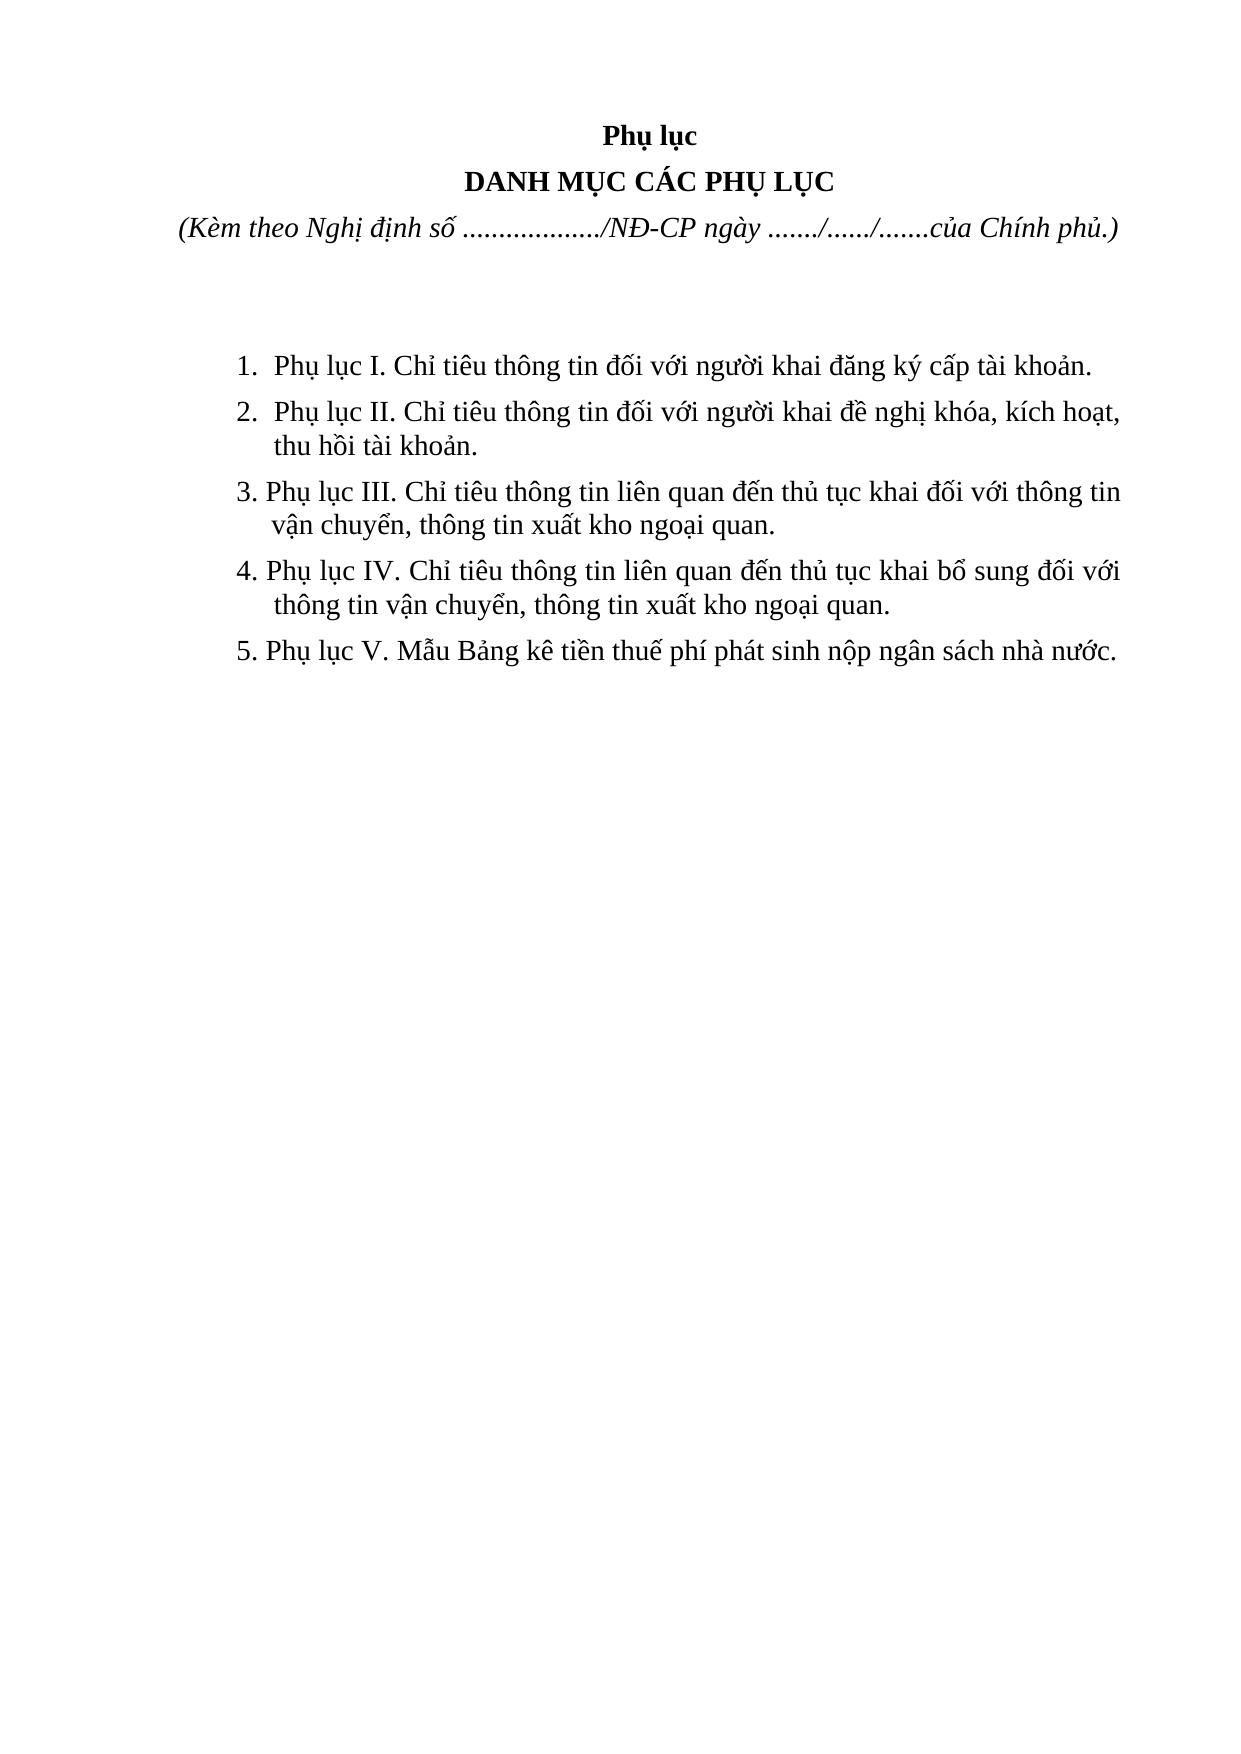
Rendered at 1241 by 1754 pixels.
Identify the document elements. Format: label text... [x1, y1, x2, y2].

list Phụ lục II. Chỉ tiêu thông tin đối với người khai đề nghị khóa, kích hoạt, thu hồi tài khoản. [236, 394, 1122, 461]
text DANH MỤC CÁC PHỤ LỤC [177, 164, 1122, 198]
text 5. Phụ lục V. Mẫu Bảng kê tiền thuế phí phát sinh nộp ngân sách nhà nước. [236, 633, 1122, 667]
text 4. Phụ lục IV. Chỉ tiêu thông tin liên quan đến thủ tục khai bổ sung đối với thông tin vận chuyển, thông tin xuất kho ngoại quan. [236, 553, 1122, 621]
text Phụ lục [177, 118, 1122, 152]
text 3. Phụ lục III. Chỉ tiêu thông tin liên quan đến thủ tục khai đối với thông tin vận chuyển, thông tin xuất kho ngoại quan. [236, 474, 1122, 541]
text (Kèm theo Nghị định số .................../NĐ-CP ngày ......./....../.......của Chính phủ.) [177, 210, 1122, 244]
list Phụ lục I. Chỉ tiêu thông tin đối với người khai đăng ký cấp tài khoản. [236, 348, 1122, 382]
